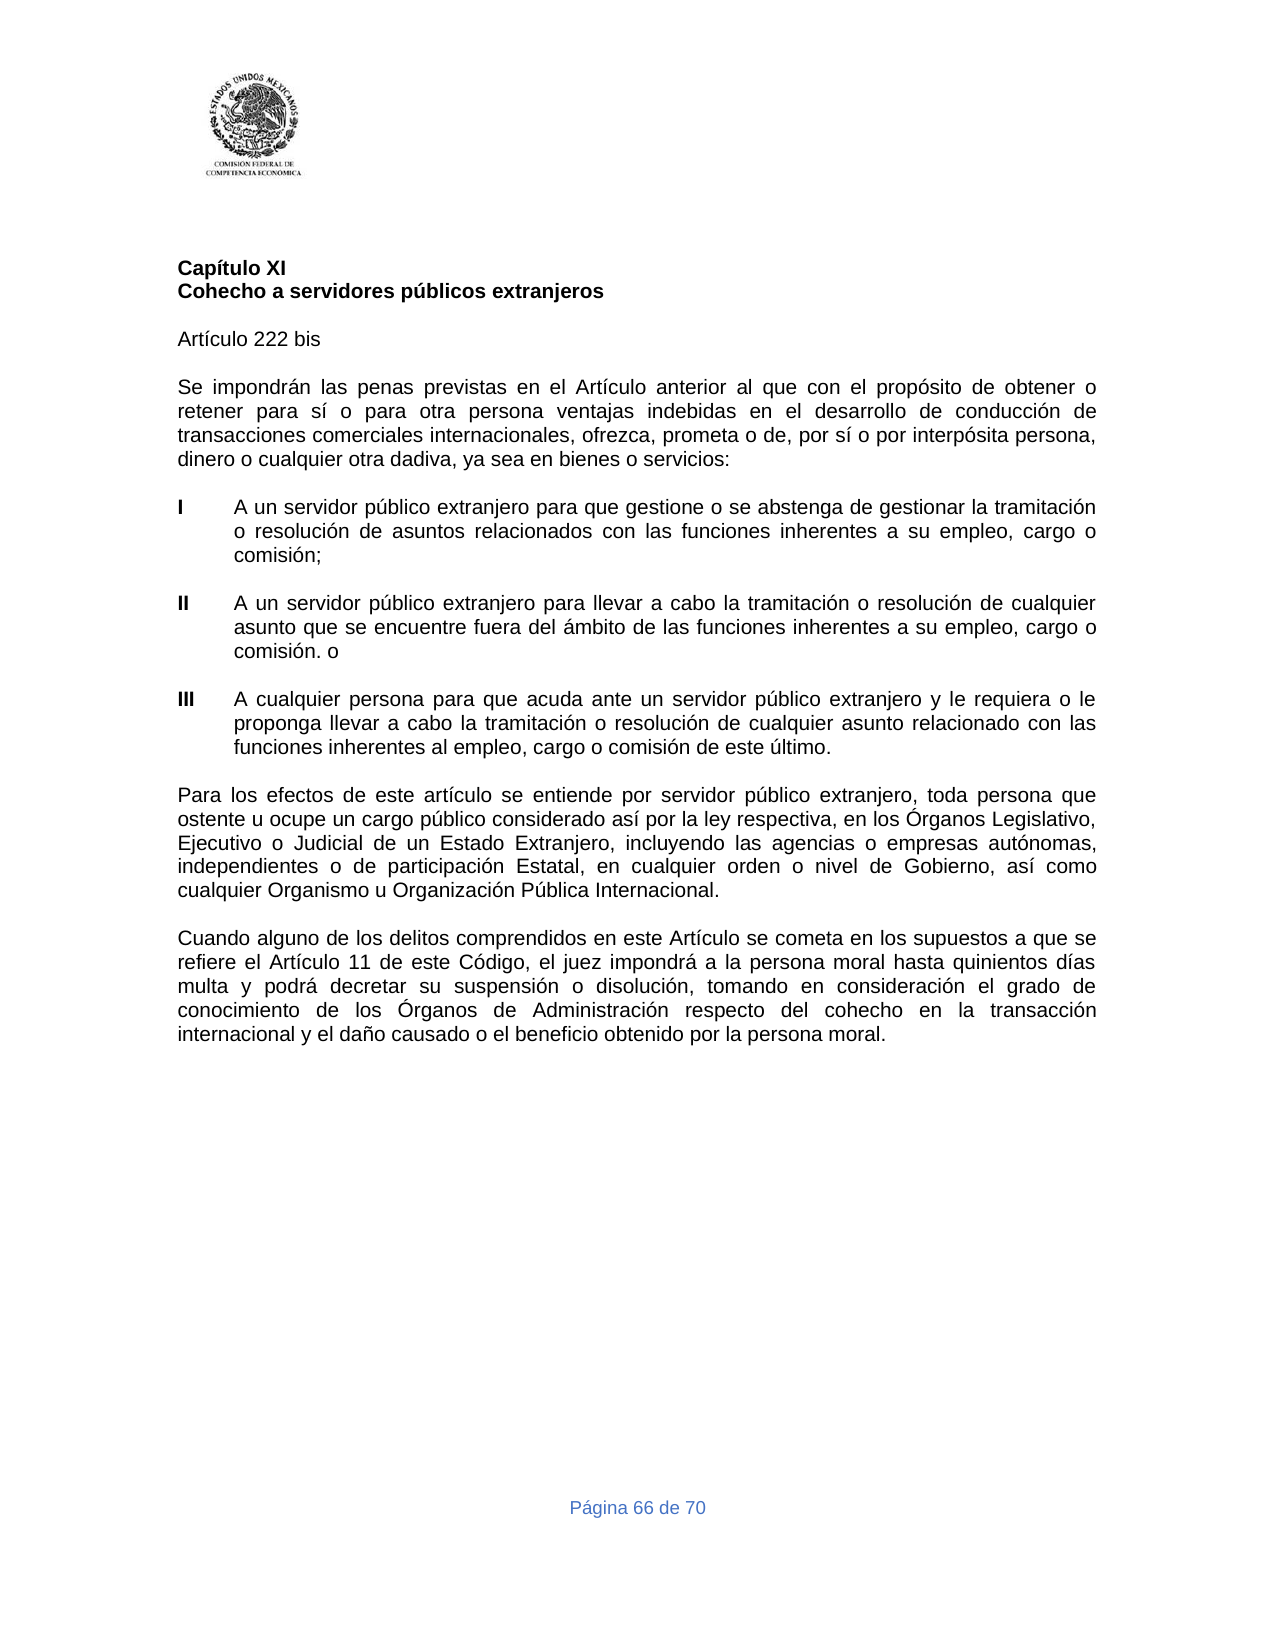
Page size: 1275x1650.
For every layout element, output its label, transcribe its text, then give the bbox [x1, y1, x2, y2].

text Se impondrán las penas previstas en el Artículo anterior al que con el propósito de obtener o retener para sí o para otra persona ventajas indebidas en el desarrollo de conducción de transacciones comerciales internacionales, ofrezca, prometa o de, por sí o por interpósita persona, dinero o cualquier otra dadiva, ya sea en bienes o servicios: [177, 375, 1098, 471]
list A un servidor público extranjero para llevar a cabo la tramitación o resolución de cualquier asunto que se encuentre fuera del ámbito de las funciones inherentes a su empleo, cargo o comisión. o [177, 591, 1098, 663]
picture [188, 73, 322, 179]
text Artículo 222 bis [177, 327, 1098, 351]
list A cualquier persona para que acuda ante un servidor público extranjero y le requiera o le proponga llevar a cabo la tramitación o resolución de cualquier asunto relacionado con las funciones inherentes al empleo, cargo o comisión de este último. [177, 687, 1098, 758]
text Capítulo XI [177, 255, 1098, 279]
text Cohecho a servidores públicos extranjeros [177, 279, 1098, 303]
text Cuando alguno de los delitos comprendidos en este Artículo se cometa en los supuestos a que se refiere el Artículo 11 de este Código, el juez impondrá a la persona moral hasta quinientos días multa y podrá decretar su suspensión o disolución, tomando en consideración el grado de conocimiento de los Órganos de Administración respecto del cohecho en la transacción internacional y el daño causado o el beneficio obtenido por la persona moral. [177, 926, 1098, 1046]
list A un servidor público extranjero para que gestione o se abstenga de gestionar la tramitación o resolución de asuntos relacionados con las funciones inherentes a su empleo, cargo o comisión; [177, 495, 1098, 567]
text Para los efectos de este artículo se entiende por servidor público extranjero, toda persona que ostente u ocupe un cargo público considerado así por la ley respectiva, en los Órganos Legislativo, Ejecutivo o Judicial de un Estado Extranjero, incluyendo las agencias o empresas autónomas, independientes o de participación Estatal, en cualquier orden o nivel de Gobierno, así como cualquier Organismo u Organización Pública Internacional. [177, 782, 1098, 902]
